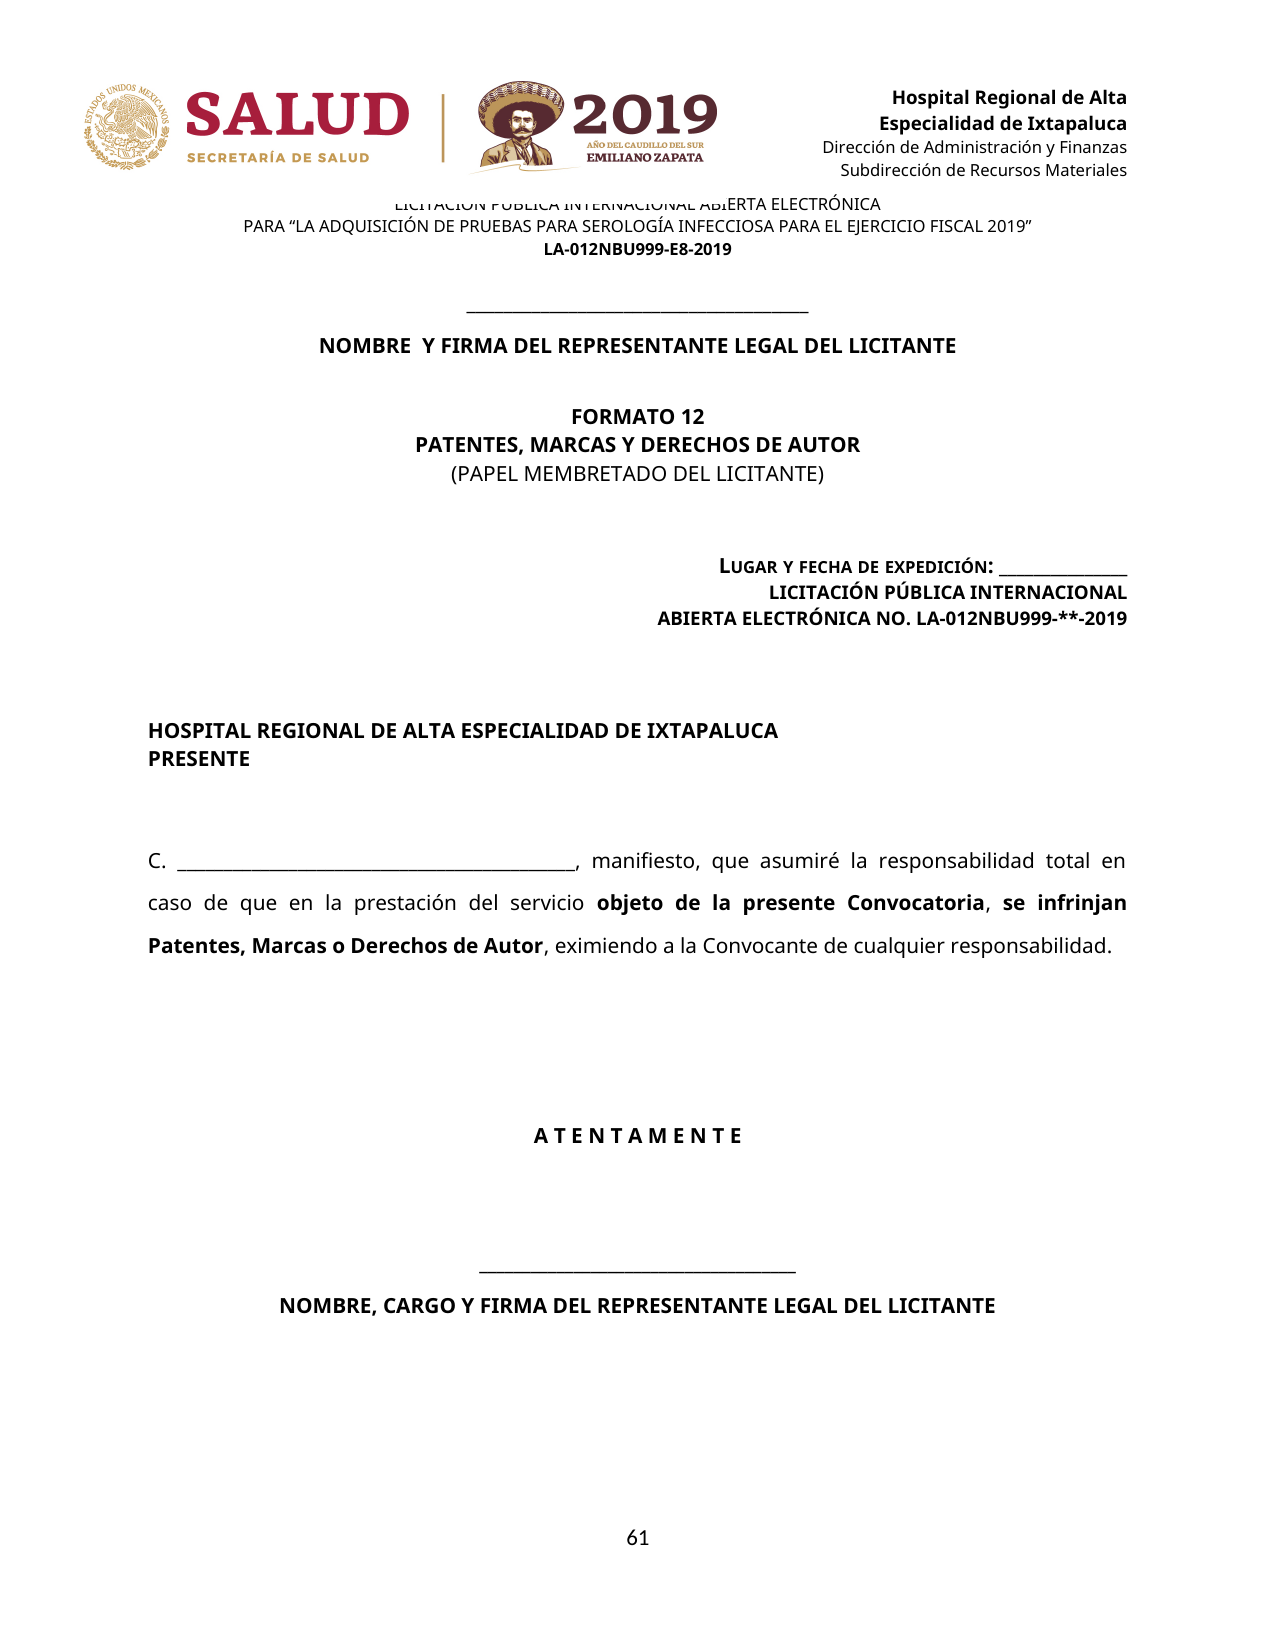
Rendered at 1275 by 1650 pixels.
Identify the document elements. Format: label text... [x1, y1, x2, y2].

text Lugar y fecha de expedición: _______________ [148, 551, 1127, 579]
text _____________________________________ [148, 288, 1127, 317]
text PATENTES, MARCAS Y DERECHOS DE AUTOR [148, 431, 1127, 459]
text ABIERTA ELECTRÓNICA NO. LA-012NBU999-**-2019 [148, 605, 1127, 630]
text LICITACIÓN PÚBLICA INTERNACIONAL [148, 579, 1127, 605]
text A T E N T A M E N T E [148, 1121, 1127, 1150]
picture [38, 27, 728, 207]
text _____________________________________ [148, 1248, 1127, 1277]
text PRESENTE [148, 744, 1127, 773]
text FORMATO 12 [148, 402, 1127, 431]
text (PAPEL MEMBRETADO DEL LICITANTE) [148, 459, 1127, 487]
text NOMBRE Y FIRMA DEL REPRESENTANTE LEGAL DEL LICITANTE [148, 331, 1127, 359]
text C. ___________________________________________, manifiesto, que asumiré la responsabilidad total en caso de que en la prestación del servicio objeto de la presente Convocatoria, se infrinjan Patentes, Marcas o Derechos de Autor, eximiendo a la Convocante de cualquier responsabilidad. [148, 846, 1127, 959]
text HOSPITAL REGIONAL DE ALTA ESPECIALIDAD DE IXTAPALUCA [148, 716, 1127, 744]
text NOMBRE, CARGO Y FIRMA DEL REPRESENTANTE LEGAL DEL LICITANTE [148, 1291, 1127, 1319]
